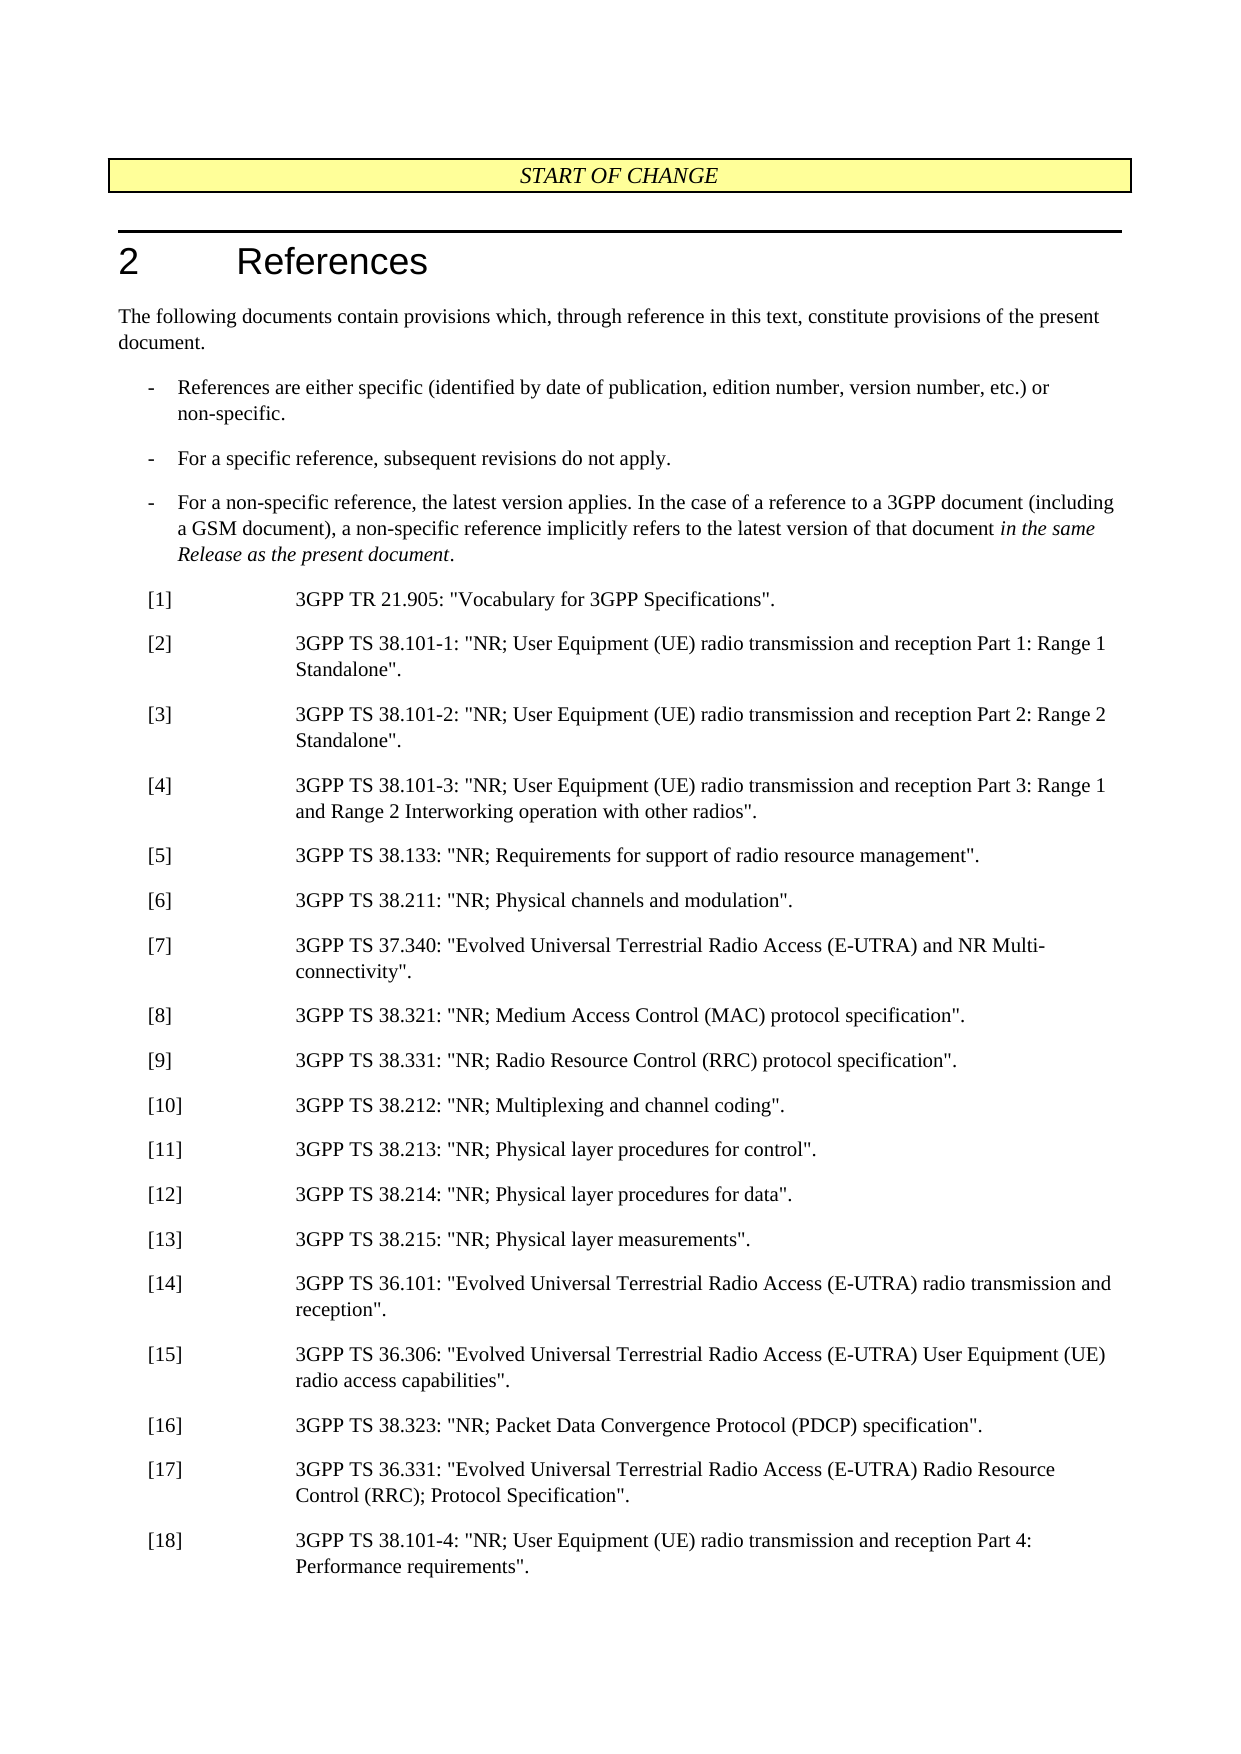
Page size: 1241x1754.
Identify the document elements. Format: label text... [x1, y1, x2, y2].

text START OF CHANGE [110, 160, 1130, 191]
subtitle 2 References [118, 233, 1122, 282]
text [6] 3GPP TS 38.211: "NR; Physical channels and modulation". [148, 888, 1122, 912]
text [10] 3GPP TS 38.212: "NR; Multiplexing and channel coding". [148, 1093, 1122, 1117]
text [13] 3GPP TS 38.215: "NR; Physical layer measurements". [148, 1227, 1122, 1251]
text [3] 3GPP TS 38.101-2: "NR; User Equipment (UE) radio transmission and reception Part 2: Range 2 Standalone". [148, 702, 1122, 752]
text [8] 3GPP TS 38.321: "NR; Medium Access Control (MAC) protocol specification". [148, 1003, 1122, 1027]
text [7] 3GPP TS 37.340: "Evolved Universal Terrestrial Radio Access (E-UTRA) and NR Multi-connectivity". [148, 933, 1122, 983]
text [15] 3GPP TS 36.306: "Evolved Universal Terrestrial Radio Access (E-UTRA) User Equipment (UE) radio access capabilities". [148, 1342, 1122, 1392]
text [17] 3GPP TS 36.331: "Evolved Universal Terrestrial Radio Access (E-UTRA) Radio Resource Control (RRC); Protocol Specification". [148, 1457, 1122, 1507]
text - For a non-specific reference, the latest version applies. In the case of a reference to a 3GPP document (including a GSM document), a non-specific reference implicitly refers to the latest version of that document in the same Release as the present document. [148, 490, 1122, 566]
text [4] 3GPP TS 38.101-3: "NR; User Equipment (UE) radio transmission and reception Part 3: Range 1 and Range 2 Interworking operation with other radios". [148, 773, 1122, 823]
text [1] 3GPP TR 21.905: "Vocabulary for 3GPP Specifications". [148, 587, 1122, 611]
text [5] 3GPP TS 38.133: "NR; Requirements for support of radio resource management". [148, 843, 1122, 867]
text [18] 3GPP TS 38.101-4: "NR; User Equipment (UE) radio transmission and reception Part 4: Performance requirements". [148, 1528, 1122, 1578]
text [14] 3GPP TS 36.101: "Evolved Universal Terrestrial Radio Access (E-UTRA) radio transmission and reception". [148, 1271, 1122, 1321]
text [16] 3GPP TS 38.323: "NR; Packet Data Convergence Protocol (PDCP) specification". [148, 1413, 1122, 1437]
text - References are either specific (identified by date of publication, edition number, version number, etc.) or non-specific. [148, 375, 1122, 425]
text [9] 3GPP TS 38.331: "NR; Radio Resource Control (RRC) protocol specification". [148, 1048, 1122, 1072]
text - For a specific reference, subsequent revisions do not apply. [148, 445, 1122, 469]
text The following documents contain provisions which, through reference in this text, constitute provisions of the present document. [118, 304, 1122, 354]
text [12] 3GPP TS 38.214: "NR; Physical layer procedures for data". [148, 1182, 1122, 1206]
text [2] 3GPP TS 38.101-1: "NR; User Equipment (UE) radio transmission and reception Part 1: Range 1 Standalone". [148, 631, 1122, 681]
text [11] 3GPP TS 38.213: "NR; Physical layer procedures for control". [148, 1137, 1122, 1161]
